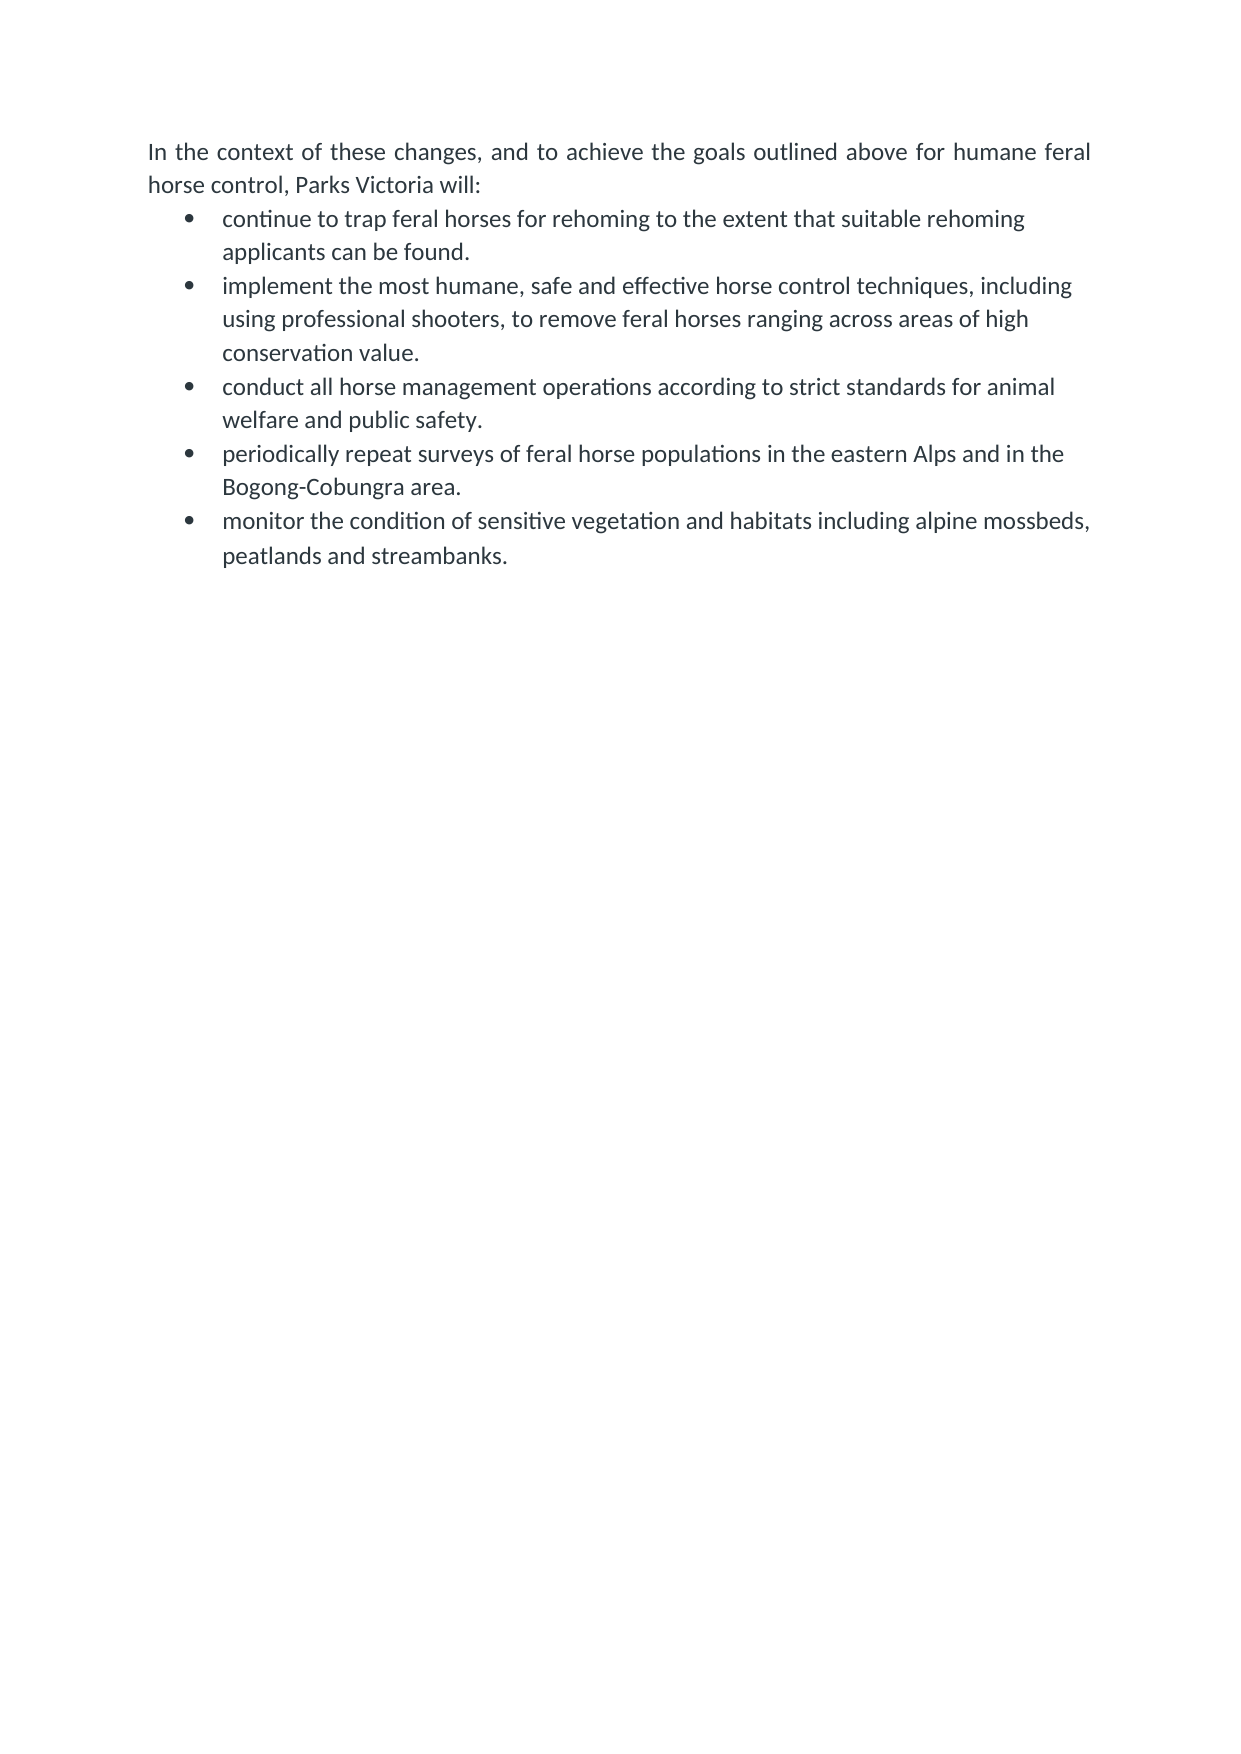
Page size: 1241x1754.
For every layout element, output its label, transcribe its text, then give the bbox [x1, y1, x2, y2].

list continue to trap feral horses for rehoming to the extent that suitable rehoming applicants can be found. [185, 203, 1092, 267]
list implement the most humane, safe and effective horse control techniques, including using professional shooters, to remove feral horses ranging across areas of high conservation value. [185, 270, 1092, 368]
text In the context of these changes, and to achieve the goals outlined above for humane feral horse control, Parks Victoria will: [148, 136, 1092, 200]
list monitor the condition of sensitive vegetation and habitats including alpine mossbeds, peatlands and streambanks. [185, 505, 1092, 570]
list periodically repeat surveys of feral horse populations in the eastern Alps and in the Bogong-Cobungra area. [185, 438, 1092, 502]
list conduct all horse management operations according to strict standards for animal welfare and public safety. [185, 371, 1092, 435]
